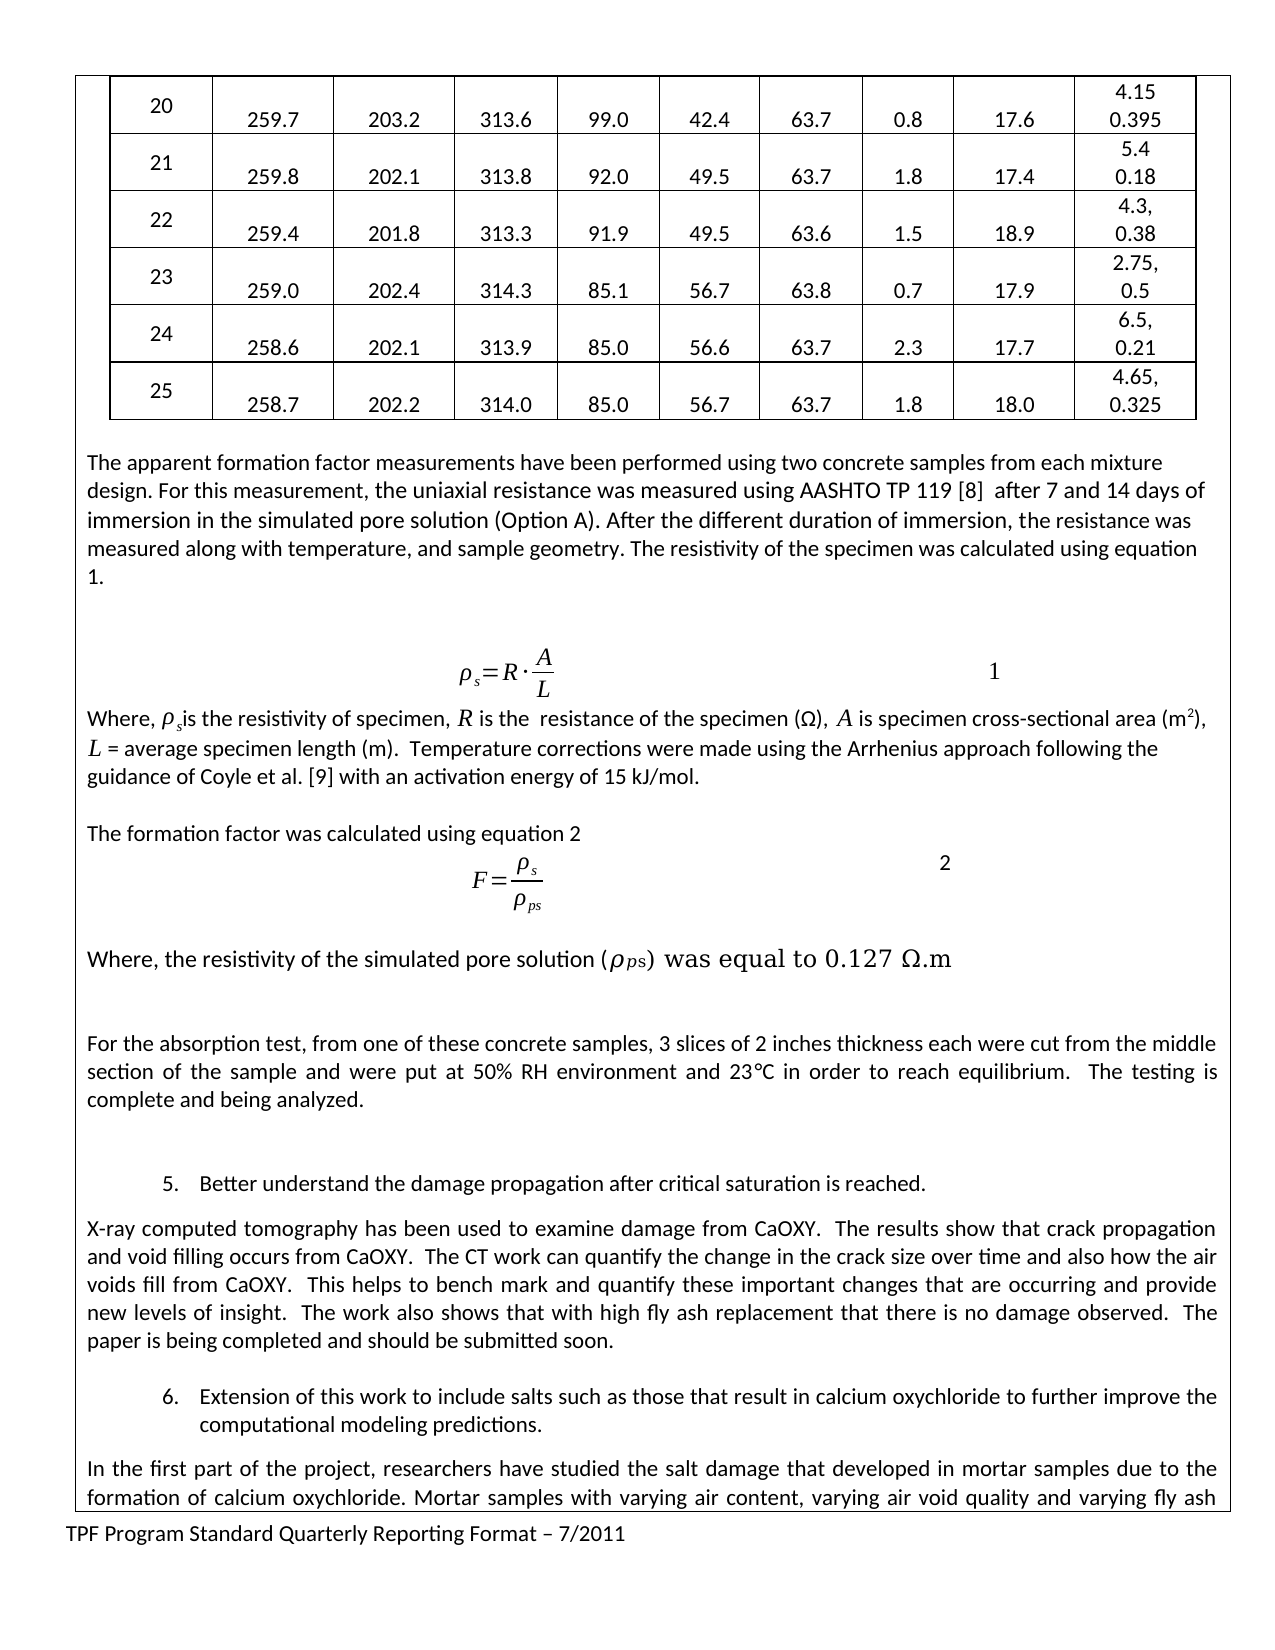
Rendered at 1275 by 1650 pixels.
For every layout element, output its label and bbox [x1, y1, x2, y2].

table_header [76, 76, 1230, 1511]
